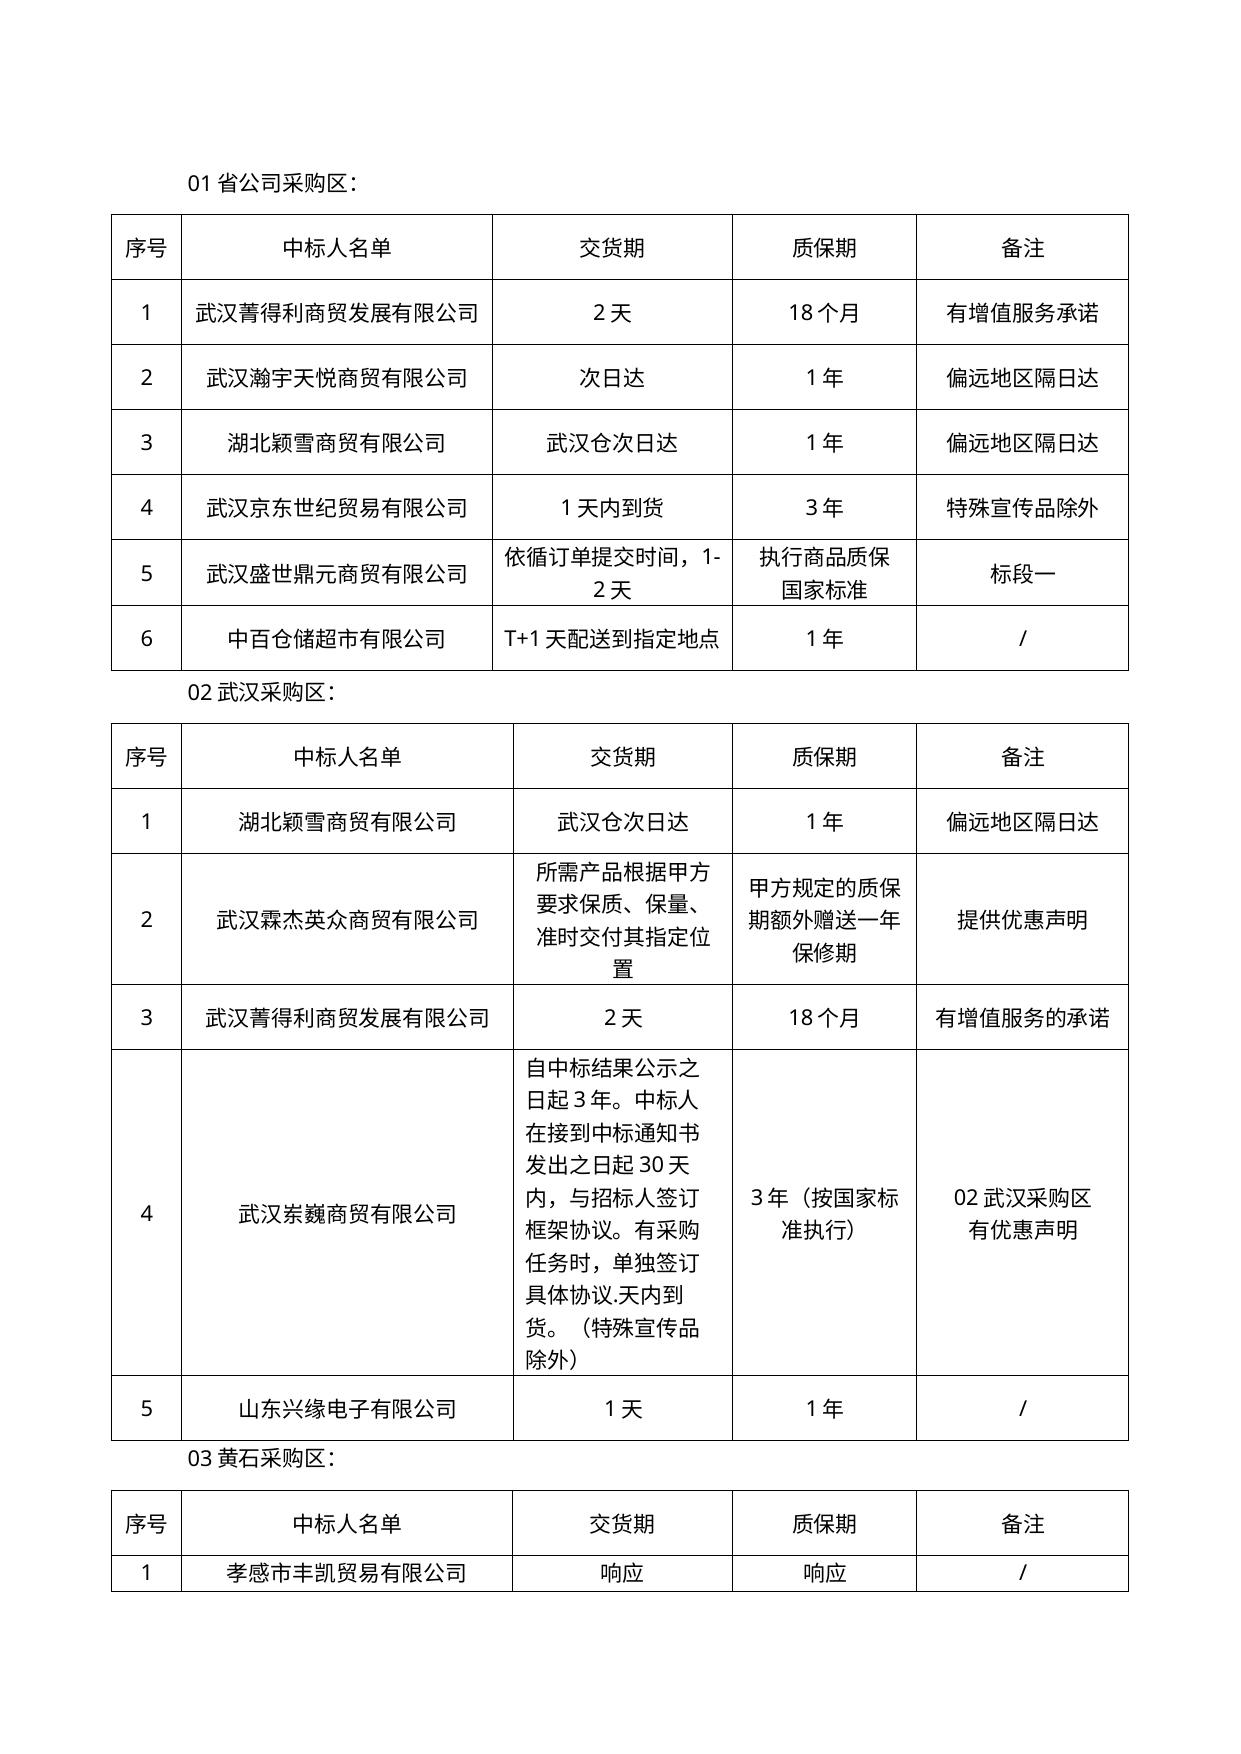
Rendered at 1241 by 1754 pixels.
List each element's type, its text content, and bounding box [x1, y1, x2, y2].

table_cell 中百仓储超市有限公司 [182, 606, 492, 670]
table_cell 武汉盛世鼎元商贸有限公司 [182, 540, 492, 605]
table_cell 武汉京东世纪贸易有限公司 [182, 475, 492, 539]
table_header 中标人名单 [182, 724, 513, 788]
table_cell 偏远地区隔日达 [917, 345, 1128, 409]
table_cell 湖北颖雪商贸有限公司 [182, 410, 492, 474]
table_cell 18个月 [733, 985, 916, 1049]
table_cell 1年 [733, 410, 916, 474]
table_cell 标段一 [917, 540, 1128, 605]
table_header 备注 [917, 724, 1128, 788]
table_header 交货期 [493, 215, 732, 279]
table_cell 3 [112, 985, 181, 1049]
table_header 序号 [112, 1491, 181, 1554]
table_cell 依循订单提交时间，1-2天 [493, 540, 732, 605]
table_cell 2天 [493, 280, 732, 344]
table_cell 1 [112, 280, 181, 344]
table_cell 次日达 [493, 345, 732, 409]
table_cell 1年 [733, 345, 916, 409]
table_header 序号 [112, 215, 181, 279]
text 02武汉采购区： [187, 675, 1053, 707]
table_cell 3 [112, 410, 181, 474]
table_cell 有增值服务的承诺 [917, 985, 1128, 1049]
table_cell 1 [112, 789, 181, 853]
table_cell 3年 [733, 475, 916, 539]
table_cell T+1天配送到指定地点 [493, 606, 732, 670]
table_cell 1年 [733, 606, 916, 670]
table_cell 1年 [733, 1376, 916, 1440]
table_cell 执行商品质保 国家标准 [733, 540, 916, 605]
table_cell 4 [112, 1050, 181, 1375]
table_cell 偏远地区隔日达 [917, 410, 1128, 474]
table_header 备注 [917, 215, 1128, 279]
table_cell 所需产品根据甲方要求保质、保量、准时交付其指定位置 [514, 854, 732, 984]
table_header 中标人名单 [182, 215, 492, 279]
table_header 质保期 [733, 215, 916, 279]
table_cell 1年 [733, 789, 916, 853]
table_header 质保期 [733, 724, 916, 788]
table_cell 武汉瀚宇天悦商贸有限公司 [182, 345, 492, 409]
table_cell 18个月 [733, 280, 916, 344]
table_cell 2天 [514, 985, 732, 1049]
table_cell 1天内到货 [493, 475, 732, 539]
table_cell 武汉仓次日达 [493, 410, 732, 474]
table_cell 武汉菁得利商贸发展有限公司 [182, 280, 492, 344]
table_cell 5 [112, 1376, 181, 1440]
table_cell 甲方规定的质保期额外赠送一年保修期 [733, 854, 916, 984]
table_cell 特殊宣传品除外 [917, 475, 1128, 539]
table_cell / [917, 1556, 1128, 1591]
table_cell 02武汉采购区 有优惠声明 [917, 1050, 1128, 1375]
table_cell / [917, 606, 1128, 670]
table_cell 武汉仓次日达 [514, 789, 732, 853]
table_cell 6 [112, 606, 181, 670]
table_cell 提供优惠声明 [917, 854, 1128, 984]
table_header 序号 [112, 724, 181, 788]
table_cell 偏远地区隔日达 [917, 789, 1128, 853]
table_cell 响应 招标文件要求 [513, 1556, 732, 1591]
table_cell 自中标结果公示之日起3年。中标人 在接到中标通知书发出之日起30天内，与招标人签订框架协议。有采购任务时，单独签订具体协议.天内到货。（特殊宣传品除外） [514, 1050, 732, 1375]
table_cell 湖北颖雪商贸有限公司 [182, 789, 513, 853]
table_cell 2 [112, 345, 181, 409]
table_header 交货期 [513, 1491, 732, 1554]
table_cell 孝感市丰凯贸易有限公司 [182, 1556, 512, 1591]
table_header 备注 [917, 1491, 1128, 1554]
table_cell 1 [112, 1556, 181, 1591]
table_cell / [917, 1376, 1128, 1440]
table_cell 武汉菁得利商贸发展有限公司 [182, 985, 513, 1049]
table_cell 3年（按国家标准执行） [733, 1050, 916, 1375]
table_header 中标人名单 [182, 1491, 512, 1554]
table_cell 2 [112, 854, 181, 984]
table_cell 4 [112, 475, 181, 539]
table_cell 武汉岽巍商贸有限公司 [182, 1050, 513, 1375]
table_cell 1天 [514, 1376, 732, 1440]
table_cell 响应 招标文件要求 [733, 1556, 916, 1591]
table_header 交货期 [514, 724, 732, 788]
table_cell 5 [112, 540, 181, 605]
text 03黄石采购区： [187, 1441, 1053, 1474]
table_cell 山东兴缘电子有限公司 [182, 1376, 513, 1440]
table_cell 武汉霖杰英众商贸有限公司 [182, 854, 513, 984]
table_header 质保期 [733, 1491, 916, 1554]
text 01省公司采购区： [187, 166, 1053, 198]
table_cell 有增值服务承诺 [917, 280, 1128, 344]
